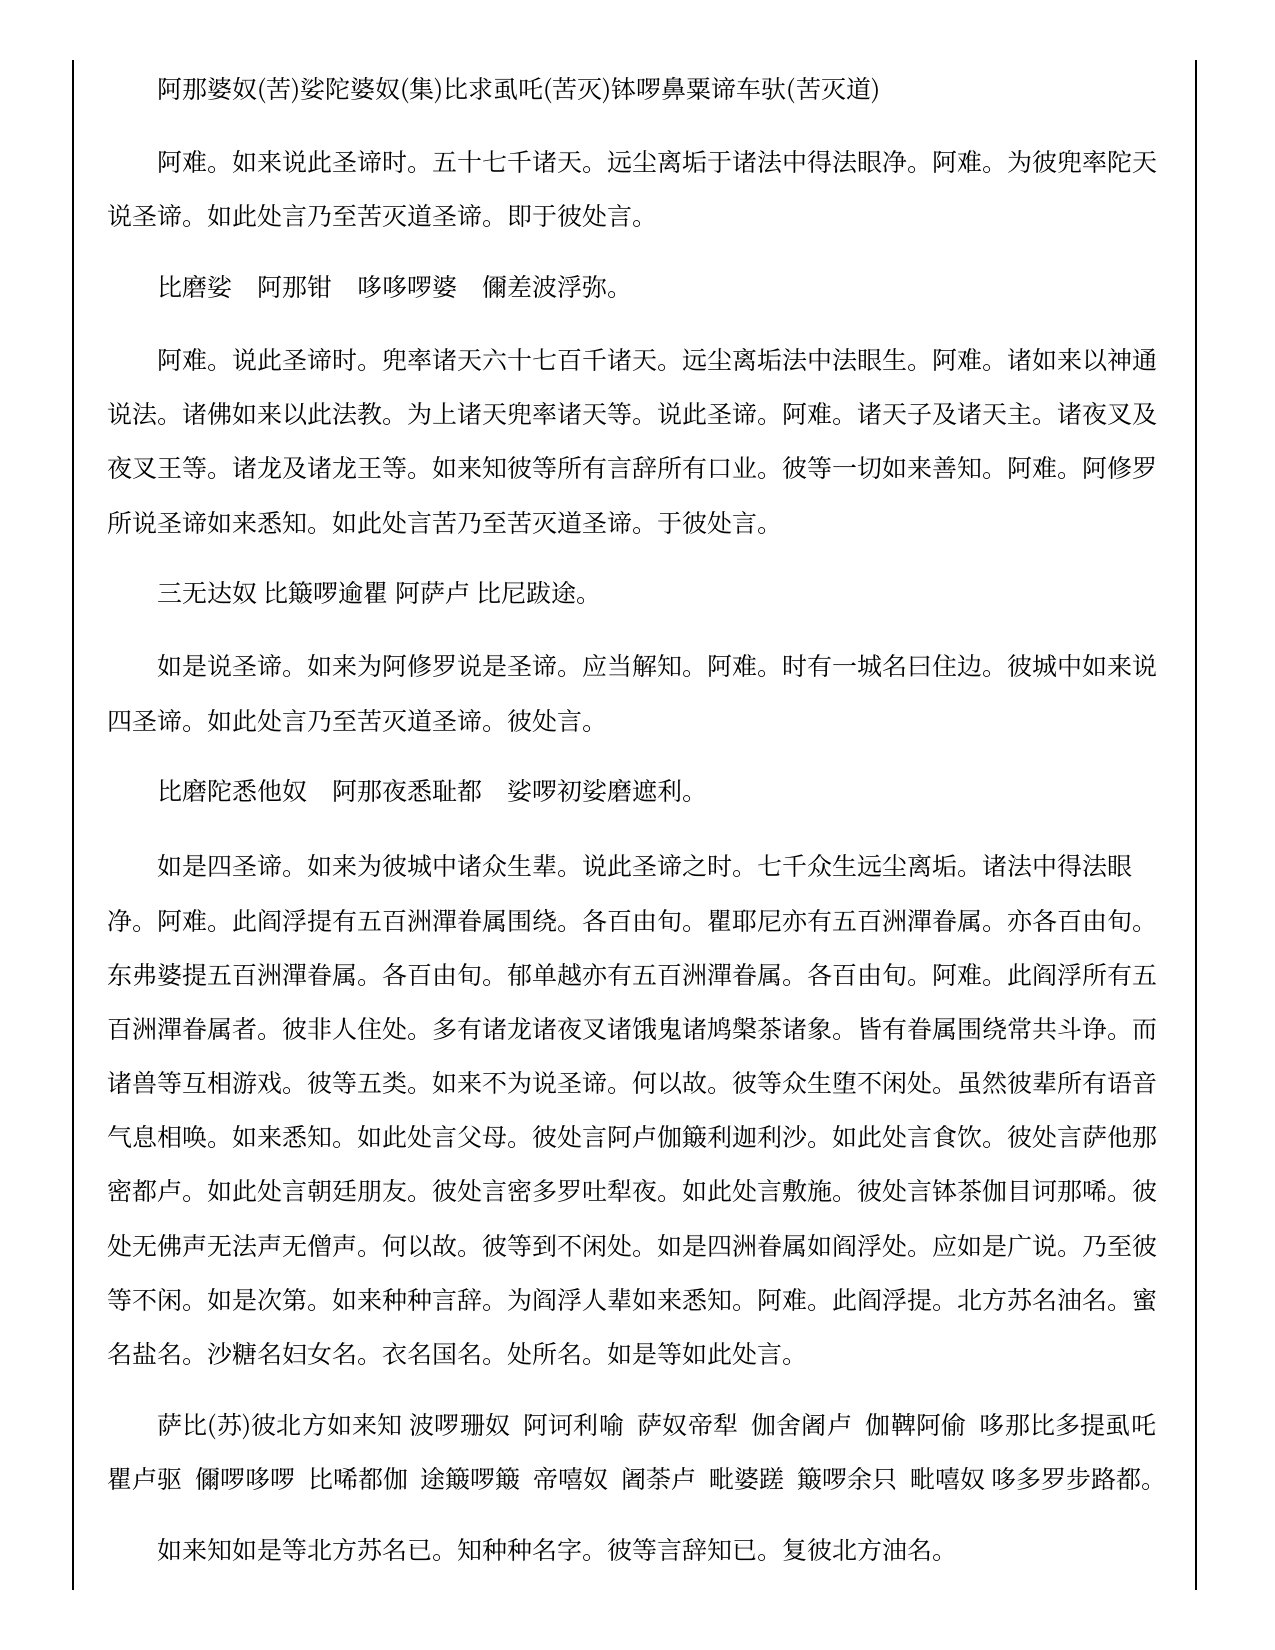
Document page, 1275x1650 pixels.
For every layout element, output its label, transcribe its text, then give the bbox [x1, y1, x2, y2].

text 萨比(苏)彼北方如来知 波啰珊奴 阿诃利喻 萨奴帝犁 伽舍阇卢 伽鞞阿偷 哆那比多提虱吒 瞿卢驱 儞啰哆啰 比唏都伽 途簸啰簸 帝嘻奴 阇荼卢 毗婆蹉 簸啰余只 毗嘻奴 哆多罗步路都。 [107, 1406, 1160, 1496]
text 阿那婆奴(苦)娑陀婆奴(集)比求虱吒(苦灭)钵啰鼻粟谛车驮(苦灭道) [157, 70, 1183, 106]
text 比磨陀悉他奴 阿那夜悉耻都 娑啰初娑磨遮利。 [157, 772, 1183, 808]
text 三无达奴 比簸啰逾瞿 阿萨卢 比尼跋途。 [157, 574, 1183, 610]
text 比磨娑 阿那钳 哆哆啰婆 儞差波浮弥。 [157, 268, 1183, 304]
text 如是四圣谛。如来为彼城中诸众生辈。说此圣谛之时。七千众生远尘离垢。诸法中得法眼 净。阿难。此阎浮提有五百洲潬眷属围绕。各百由旬。瞿耶尼亦有五百洲潬眷属。亦各百由旬。东弗婆提五百洲潬眷属。各百由旬。郁单越亦有五百洲潬眷属。各百由旬。阿难。此阎浮所有五百洲潬眷属者。彼非人住处。多有诸龙诸夜叉诸饿鬼诸鸠槃茶诸象。皆有眷属围绕常共斗诤。而诸兽等互相游戏。彼等五类。如来不为说圣谛。何以故。彼等众生堕不闲处。虽然彼辈所有语音气息相唤。如来悉知。如此处言父母。彼处言阿卢伽簸利迦利沙。如此处言食饮。彼处言萨他那密都卢。如此处言朝廷朋友。彼处言密多罗吐犁夜。如此处言敷施。彼处言钵茶伽目诃那唏。彼处无佛声无法声无僧声。何以故。彼等到不闲处。如是四洲眷属如阎浮处。应如是广说。乃至彼等不闲。如是次第。如来种种言辞。为阎浮人辈如来悉知。阿难。此阎浮提。北方苏名油名。蜜名盐名。沙糖名妇女名。衣名国名。处所名。如是等如此处言。 [107, 847, 1159, 1370]
text 如来知如是等北方苏名已。知种种名字。彼等言辞知已。复彼北方油名。 [157, 1531, 1183, 1567]
text 阿难。如来说此圣谛时。五十七千诸天。远尘离垢于诸法中得法眼净。阿难。为彼兜率陀天说圣谛。如此处言乃至苦灭道圣谛。即于彼处言。 [107, 143, 1159, 233]
text 如是说圣谛。如来为阿修罗说是圣谛。应当解知。阿难。时有一城名曰住边。彼城中如来说四圣谛。如此处言乃至苦灭道圣谛。彼处言。 [107, 647, 1159, 737]
text 阿难。说此圣谛时。兜率诸天六十七百千诸天。远尘离垢法中法眼生。阿难。诸如来以神通说法。诸佛如来以此法教。为上诸天兜率诸天等。说此圣谛。阿难。诸天子及诸天主。诸夜叉及夜叉王等。诸龙及诸龙王等。如来知彼等所有言辞所有口业。彼等一切如来善知。阿难。阿修罗所说圣谛如来悉知。如此处言苦乃至苦灭道圣谛。于彼处言。 [107, 341, 1159, 539]
